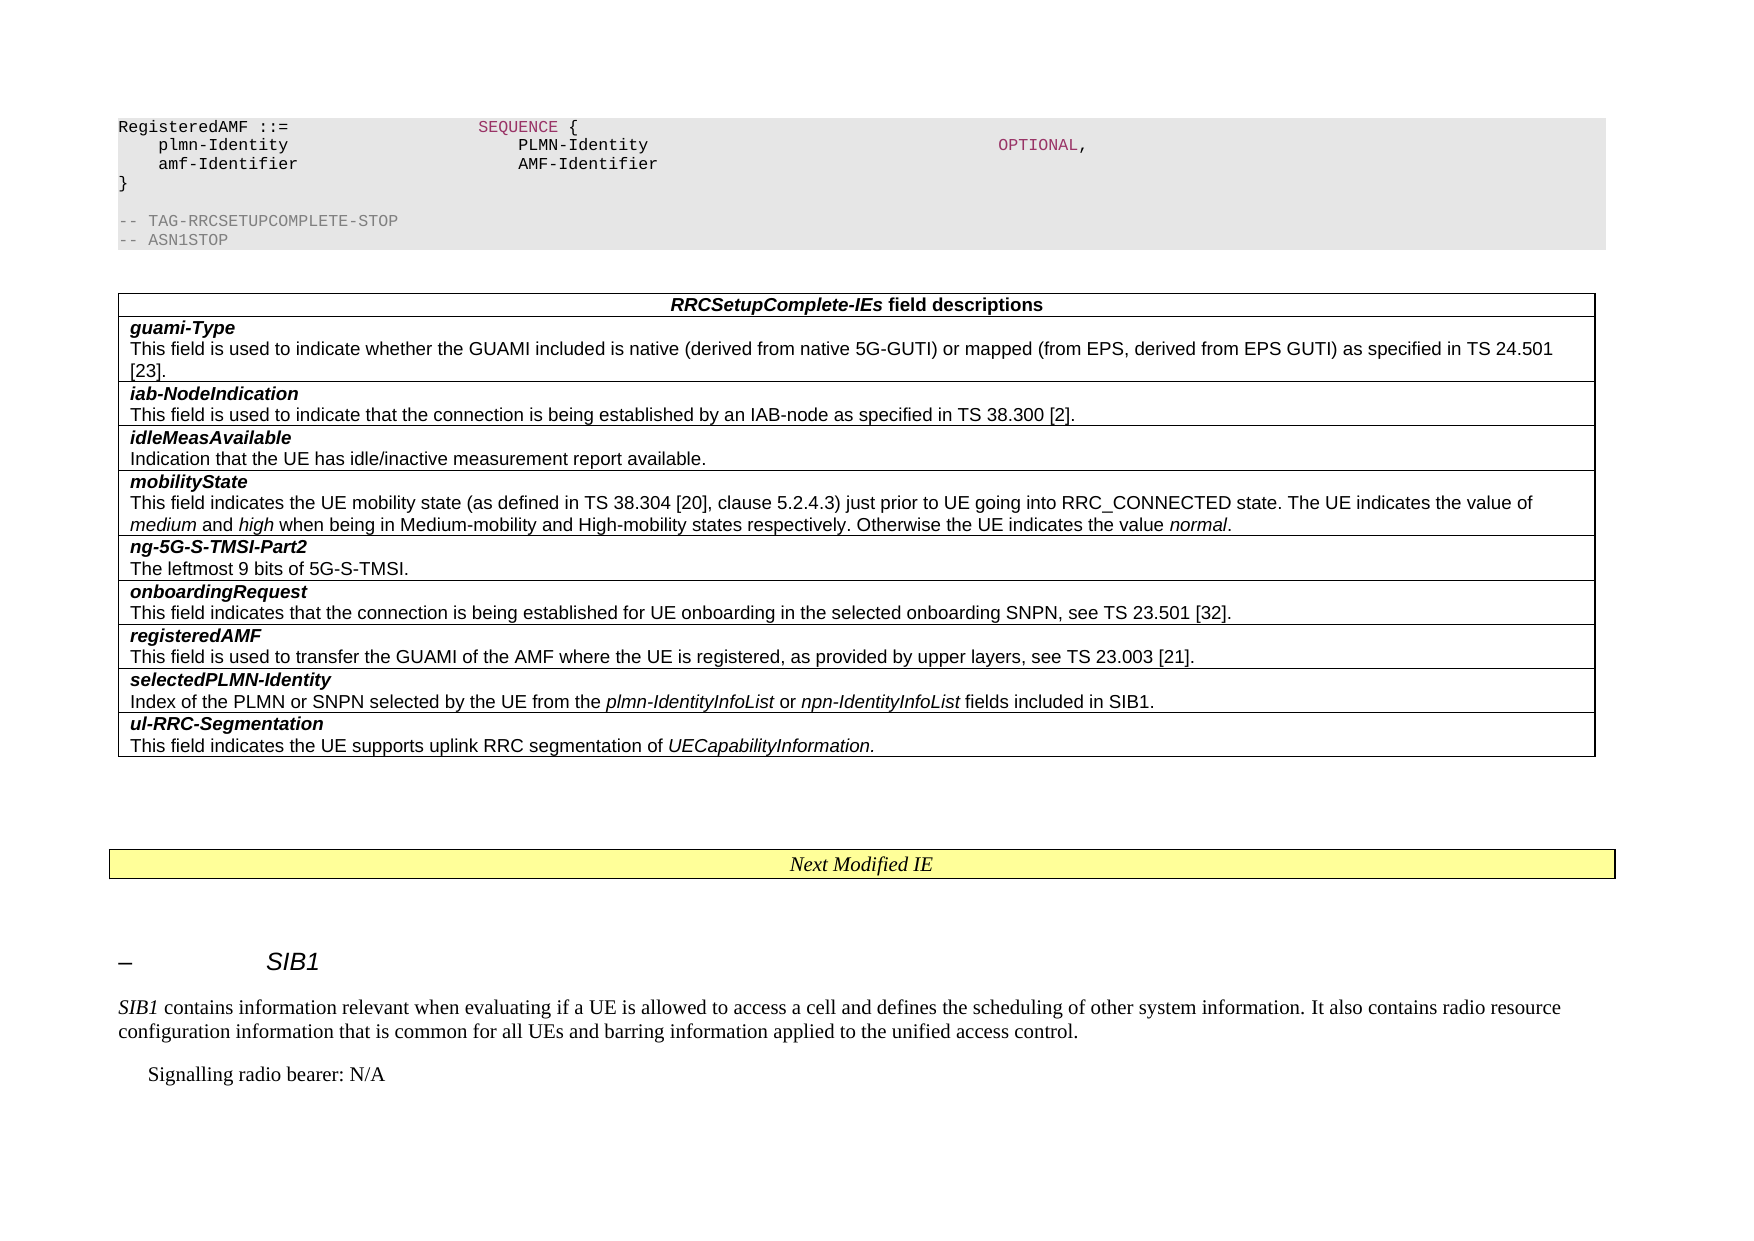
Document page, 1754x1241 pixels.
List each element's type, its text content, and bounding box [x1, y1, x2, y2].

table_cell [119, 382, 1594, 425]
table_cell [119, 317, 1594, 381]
text -- TAG-RRCSETUPCOMPLETE-STOP [118, 212, 1606, 231]
text SIB1 contains information relevant when evaluating if a UE is allowed to access a cell and defines the scheduling of other system information. It also contains radio resource configuration information that is common for all UEs and barring information applied to the unified access control. [118, 995, 1606, 1043]
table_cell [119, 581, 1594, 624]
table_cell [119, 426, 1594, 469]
text Signalling radio bearer: N/A [148, 1062, 1606, 1086]
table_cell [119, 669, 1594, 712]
text plmn-Identity PLMN-Identity OPTIONAL, [118, 137, 1606, 156]
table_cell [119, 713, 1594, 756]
text } [118, 175, 1606, 193]
text Next Modified IE [110, 850, 1614, 878]
text -- ASN1STOP [118, 231, 1606, 250]
text – SIB1 [118, 947, 1606, 976]
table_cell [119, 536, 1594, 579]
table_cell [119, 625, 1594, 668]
text RegisteredAMF ::= SEQUENCE { [118, 118, 1606, 137]
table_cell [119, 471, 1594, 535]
text amf-Identifier AMF-Identifier [118, 156, 1606, 175]
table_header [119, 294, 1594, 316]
